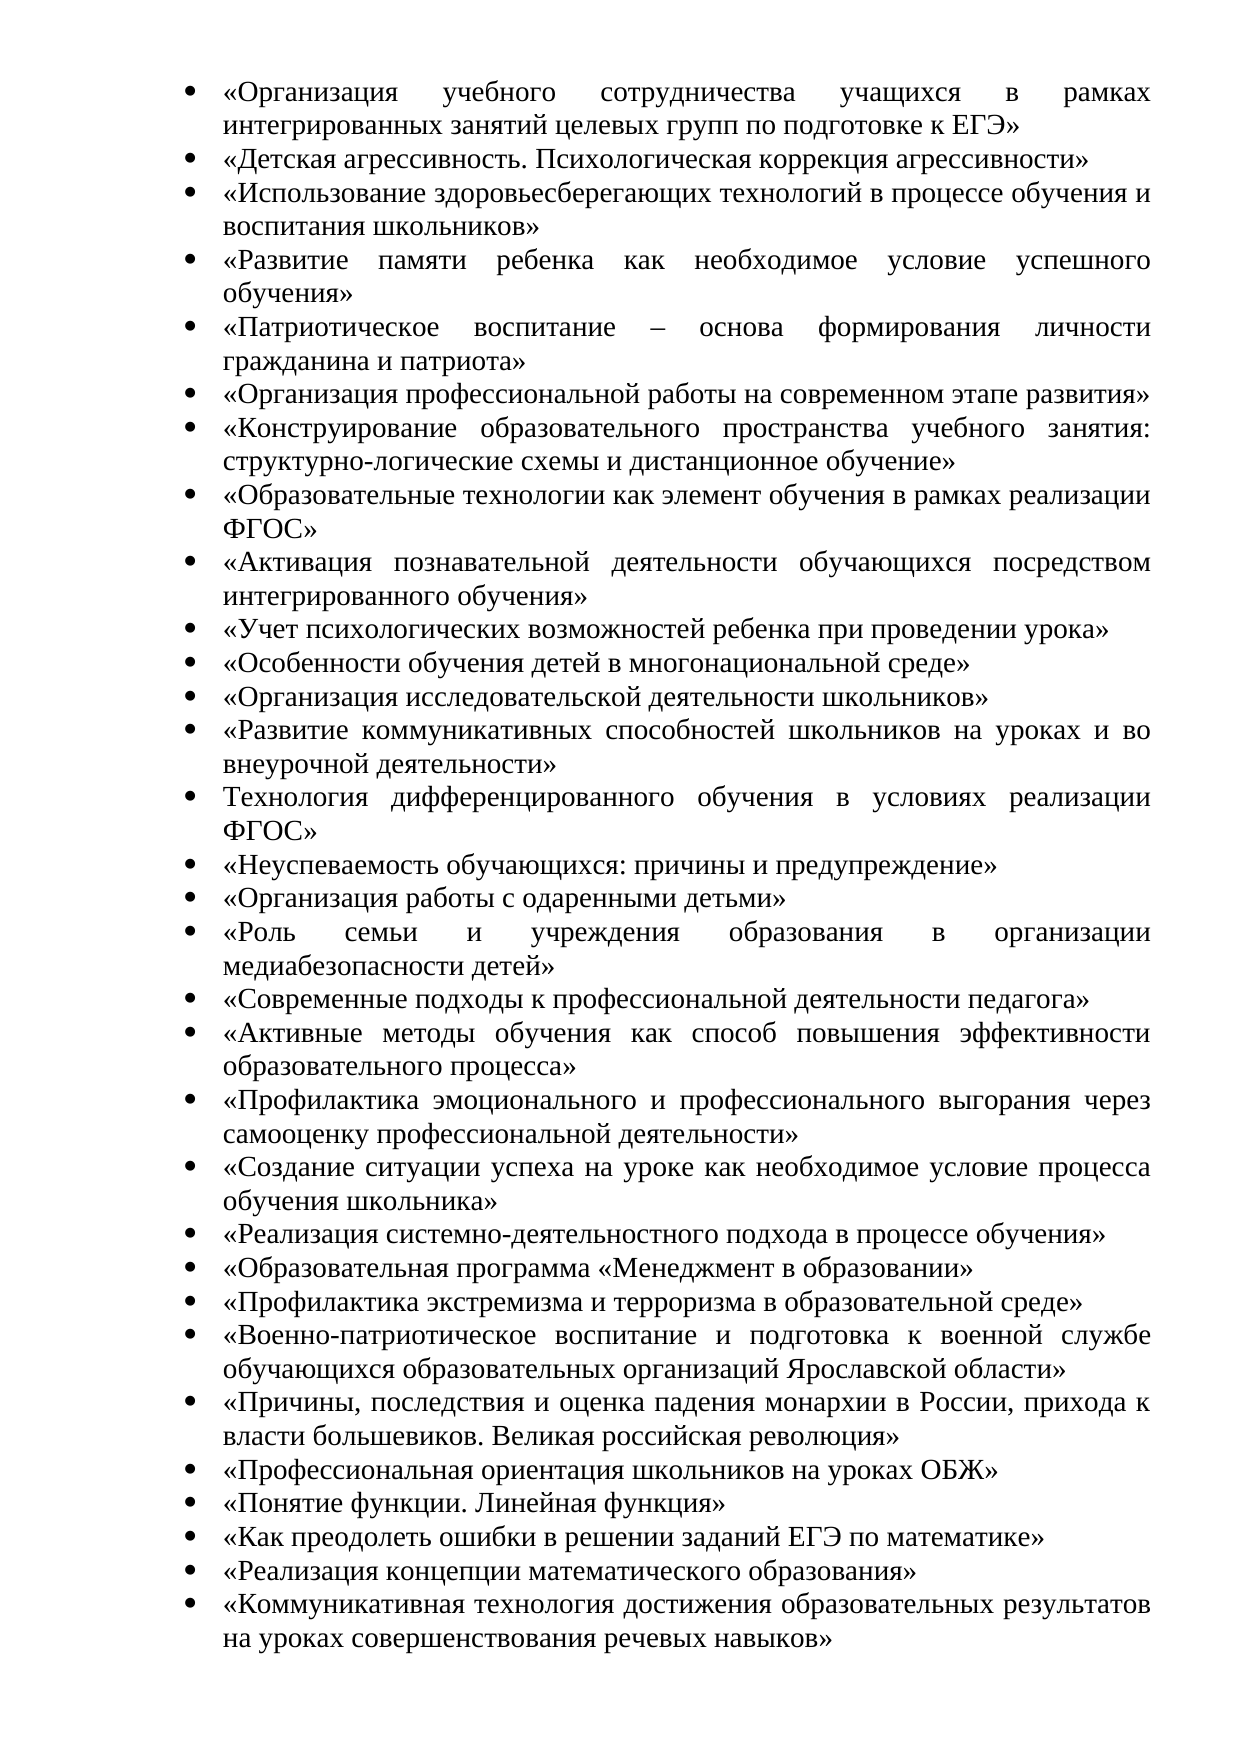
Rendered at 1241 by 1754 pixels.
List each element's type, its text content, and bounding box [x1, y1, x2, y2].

list «Понятие функции. Линейная функция» [185, 1485, 1152, 1519]
list «Организация учебного сотрудничества учащихся в рамках интегрированных занятий целевых групп по подготовке к ЕГЭ» [185, 74, 1152, 141]
list «Создание ситуации успеха на уроке как необходимое условие процесса обучения школьника» [185, 1149, 1152, 1216]
list «Организация исследовательской деятельности школьников» [185, 679, 1152, 712]
list «Организация профессиональной работы на современном этапе развития» [185, 376, 1152, 410]
list «Образовательные технологии как элемент обучения в рамках реализации ФГОС» [185, 477, 1152, 544]
list «Причины, последствия и оценка падения монархии в России, прихода к власти большевиков. Великая российская революция» [185, 1384, 1152, 1452]
list «Современные подходы к профессиональной деятельности педагога» [185, 981, 1152, 1015]
list «Роль семьи и учреждения образования в организации медиабезопасности детей» [185, 914, 1152, 981]
list «Активные методы обучения как способ повышения эффективности образовательного процесса» [185, 1015, 1152, 1082]
list «Профилактика экстремизма и терроризма в образовательной среде» [185, 1284, 1152, 1317]
list «Профессиональная ориентация школьников на уроках ОБЖ» [185, 1452, 1152, 1485]
list «Развитие памяти ребенка как необходимое условие успешного обучения» [185, 242, 1152, 309]
list «Профилактика эмоционального и профессионального выгорания через самооценку профессиональной деятельности» [185, 1082, 1152, 1149]
list «Образовательная программа «Менеджмент в образовании» [185, 1250, 1152, 1284]
list «Особенности обучения детей в многонациональной среде» [185, 645, 1152, 679]
list «Коммуникативная технология достижения образовательных результатов на уроках совершенствования речевых навыков» [185, 1586, 1152, 1653]
list «Детская агрессивность. Психологическая коррекция агрессивности» [185, 141, 1152, 175]
list «Развитие коммуникативных способностей школьников на уроках и во внеурочной деятельности» [185, 712, 1152, 779]
list «Военно-патриотическое воспитание и подготовка к военной службе обучающихся образовательных организаций Ярославской области» [185, 1317, 1152, 1384]
list «Неуспеваемость обучающихся: причины и предупреждение» [185, 847, 1152, 880]
list «Активация познавательной деятельности обучающихся посредством интегрированного обучения» [185, 544, 1152, 611]
list «Конструирование образовательного пространства учебного занятия: структурно-логические схемы и дистанционное обучение» [185, 410, 1152, 477]
list «Организация работы с одаренными детьми» [185, 880, 1152, 914]
list Технология дифференцированного обучения в условиях реализации ФГОС» [185, 779, 1152, 847]
list «Как преодолеть ошибки в решении заданий ЕГЭ по математике» [185, 1519, 1152, 1553]
list «Использование здоровьесберегающих технологий в процессе обучения и воспитания школьников» [185, 175, 1152, 242]
list «Реализация концепции математического образования» [185, 1553, 1152, 1586]
list «Реализация системно-деятельностного подхода в процессе обучения» [185, 1216, 1152, 1250]
list «Учет психологических возможностей ребенка при проведении урока» [185, 611, 1152, 645]
list «Патриотическое воспитание – основа формирования личности гражданина и патриота» [185, 309, 1152, 376]
